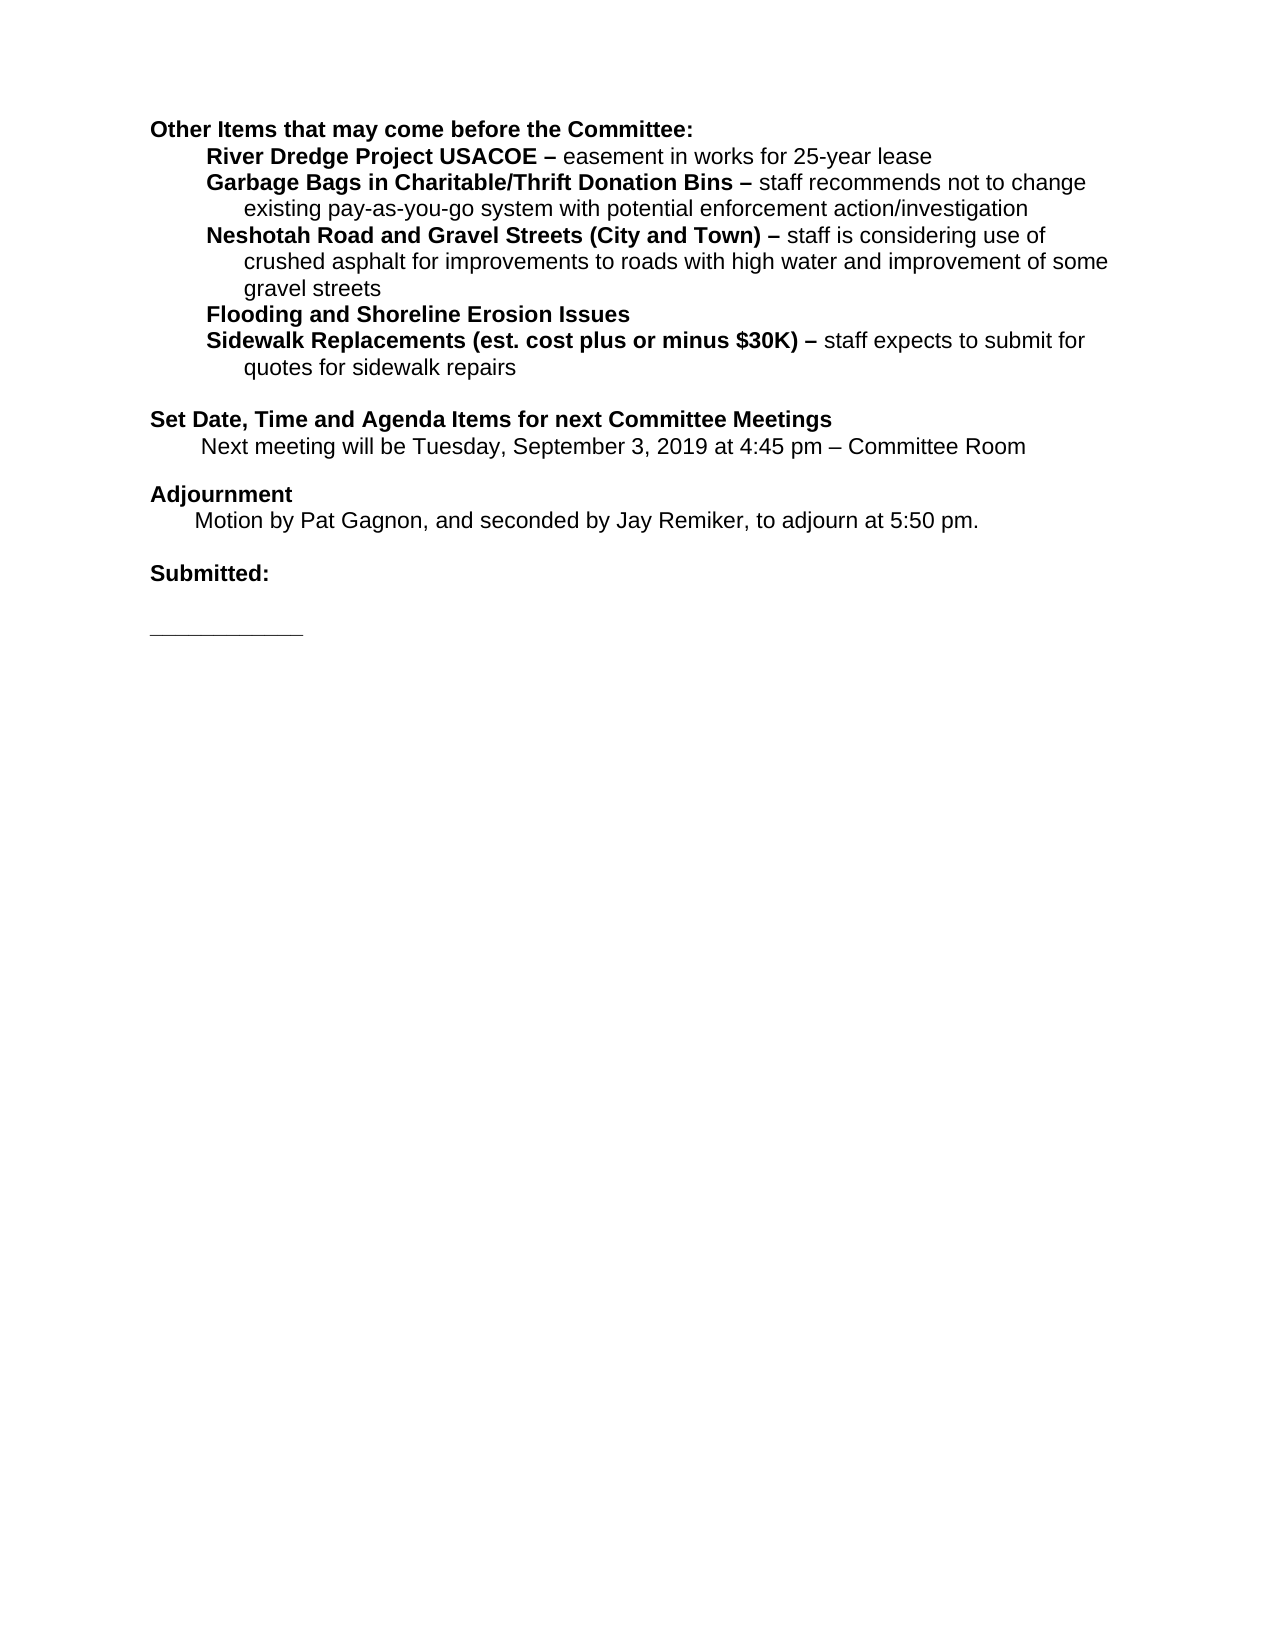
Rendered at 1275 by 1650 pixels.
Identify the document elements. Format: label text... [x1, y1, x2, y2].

text Sidewalk Replacements (est. cost plus or minus $30K) – staff expects to submit for quotes for sidewalk repairs [206, 327, 1110, 380]
text River Dredge Project USACOE – easement in works for 25-year lease [206, 143, 1110, 169]
text Next meeting will be Tuesday, September 3, 2019 at 4:45 pm – Committee Room [150, 433, 1110, 459]
text Adjournment [150, 481, 1110, 507]
text Other Items that may come before the Committee: [150, 116, 1110, 143]
text ____________ [150, 612, 1110, 639]
text Motion by Pat Gagnon, and seconded by Jay Remiker, to adjourn at 5:50 pm. [150, 507, 1110, 533]
text Neshotah Road and Gravel Streets (City and Town) – staff is considering use of crushed asphalt for improvements to roads with high water and improvement of some gravel streets [206, 222, 1110, 301]
text Flooding and Shoreline Erosion Issues [206, 301, 1110, 327]
text Garbage Bags in Charitable/Thrift Donation Bins – staff recommends not to change existing pay-as-you-go system with potential enforcement action/investigation [206, 169, 1110, 222]
text Set Date, Time and Agenda Items for next Committee Meetings [150, 406, 1110, 433]
text Submitted: [150, 559, 1110, 586]
